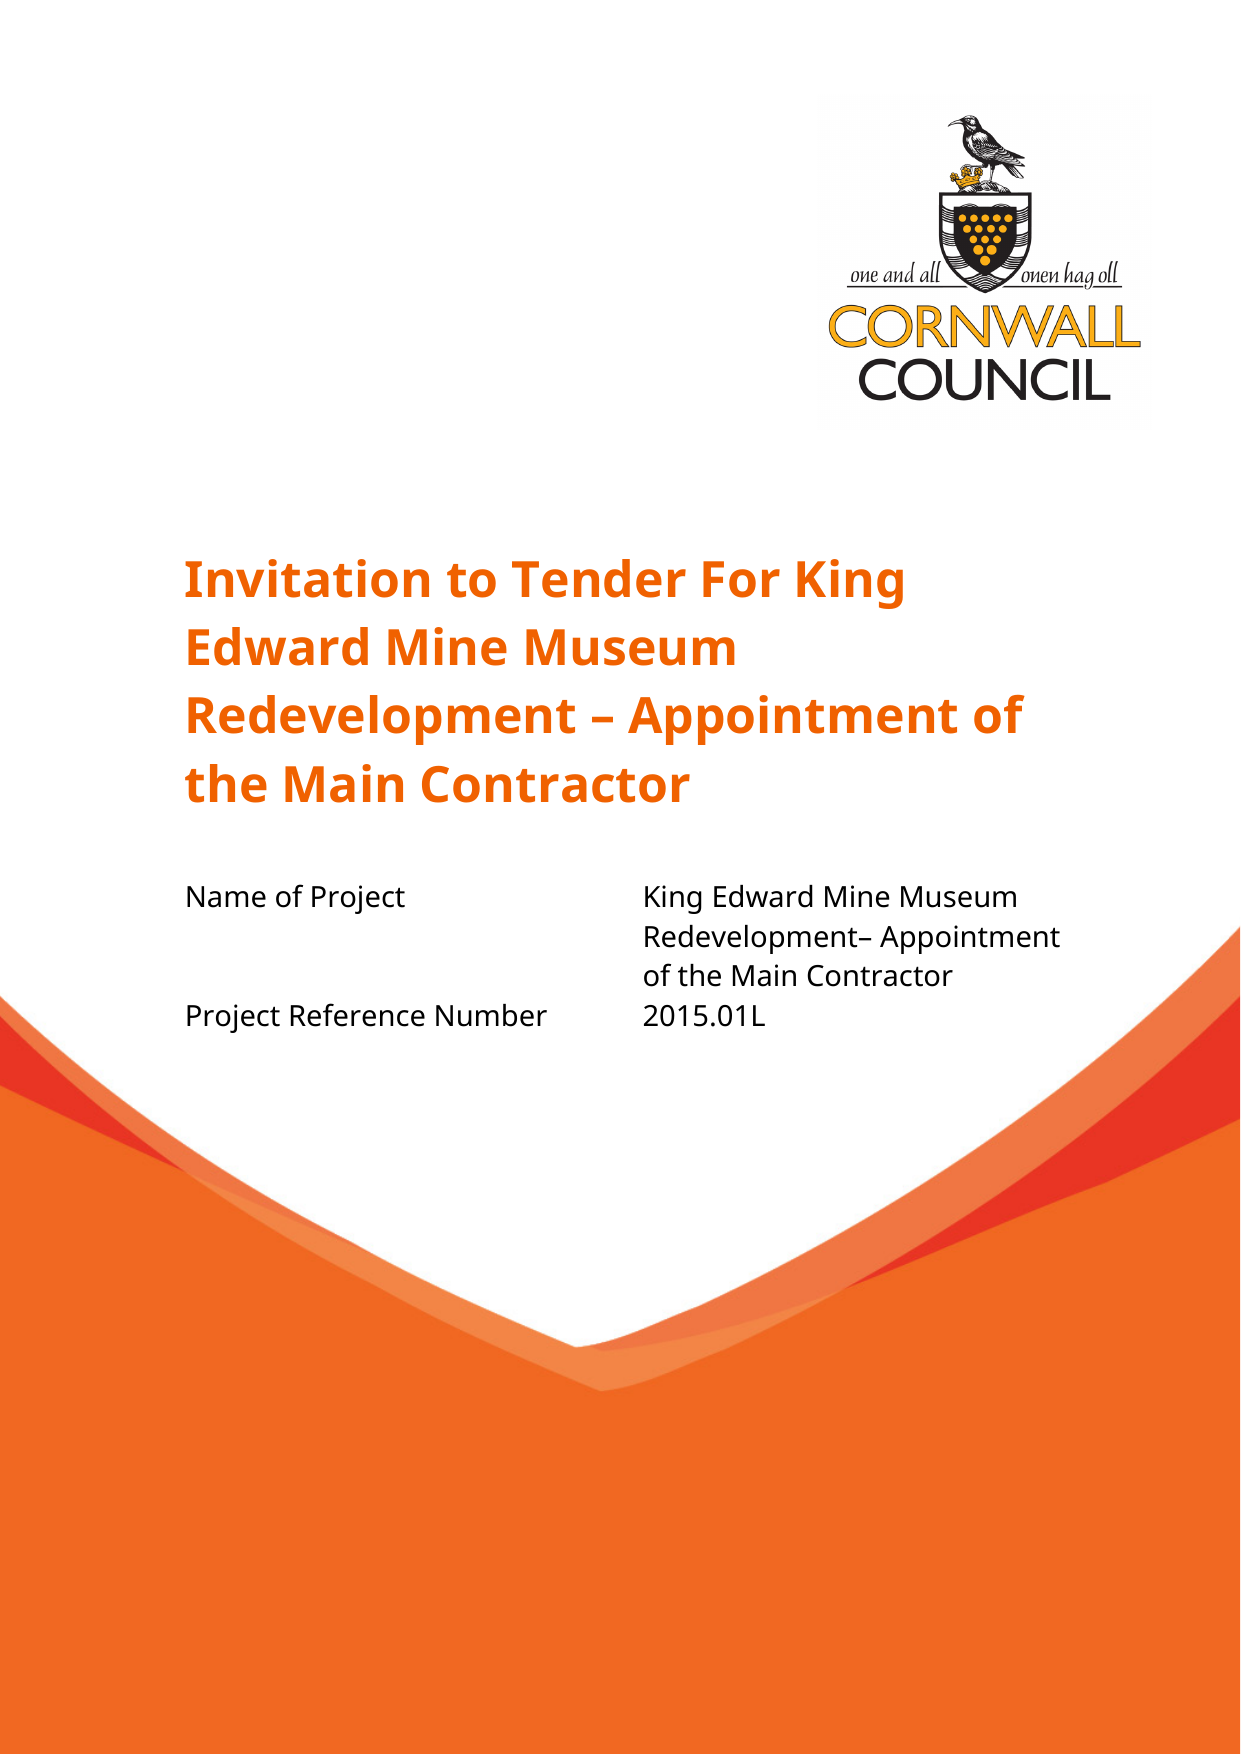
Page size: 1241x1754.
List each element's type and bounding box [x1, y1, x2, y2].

picture [816, 94, 1153, 430]
picture [0, 849, 1241, 1754]
